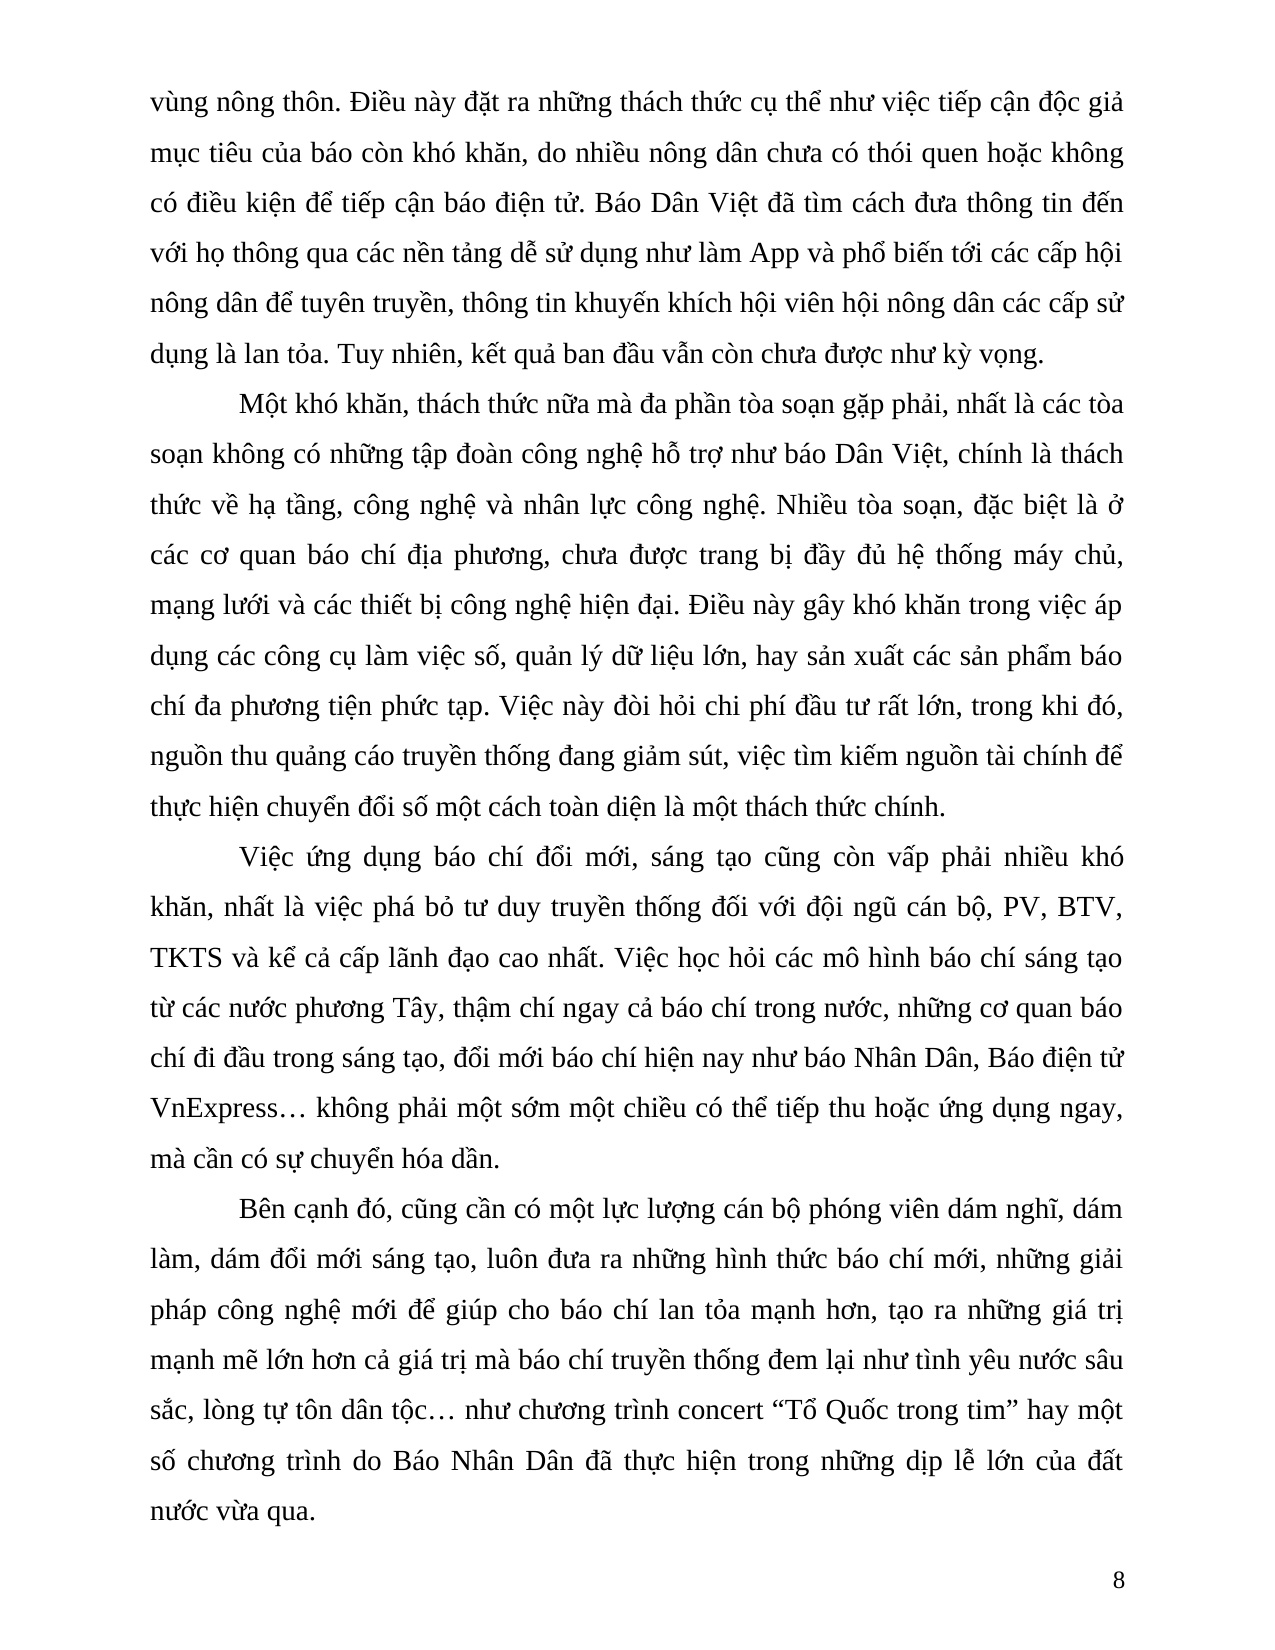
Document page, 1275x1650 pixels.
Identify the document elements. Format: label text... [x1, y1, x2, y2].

list Việc ứng dụng báo chí đổi mới, sáng tạo cũng còn vấp phải nhiều khó khăn, nhất là việc phá bỏ tư duy truyền thống đối với đội ngũ cán bộ, PV, BTV, TKTS và kể cả cấp lãnh đạo cao nhất. Việc học hỏi các mô hình báo chí sáng tạo từ các nước phương Tây, thậm chí ngay cả báo chí trong nước, những cơ quan báo chí đi đầu trong sáng tạo, đổi mới báo chí hiện nay như báo Nhân Dân, Báo điện tử VnExpress… không phải một sớm một chiều có thể tiếp thu hoặc ứng dụng ngay, mà cần có sự chuyển hóa dần. [150, 839, 1125, 1174]
list Một khó khăn, thách thức nữa mà đa phần tòa soạn gặp phải, nhất là các tòa soạn không có những tập đoàn công nghệ hỗ trợ như báo Dân Việt, chính là thách thức về hạ tầng, công nghệ và nhân lực công nghệ. Nhiều tòa soạn, đặc biệt là ở các cơ quan báo chí địa phương, chưa được trang bị đầy đủ hệ thống máy chủ, mạng lưới và các thiết bị công nghệ hiện đại. Điều này gây khó khăn trong việc áp dụng các công cụ làm việc số, quản lý dữ liệu lớn, hay sản xuất các sản phẩm báo chí đa phương tiện phức tạp. Việc này đòi hỏi chi phí đầu tư rất lớn, trong khi đó, nguồn thu quảng cáo truyền thống đang giảm sút, việc tìm kiếm nguồn tài chính để thực hiện chuyển đổi số một cách toàn diện là một thách thức chính. [150, 386, 1125, 822]
list Bên cạnh đó, cũng cần có một lực lượng cán bộ phóng viên dám nghĩ, dám làm, dám đổi mới sáng tạo, luôn đưa ra những hình thức báo chí mới, những giải pháp công nghệ mới để giúp cho báo chí lan tỏa mạnh hơn, tạo ra những giá trị mạnh mẽ lớn hơn cả giá trị mà báo chí truyền thống đem lại như tình yêu nước sâu sắc, lòng tự tôn dân tộc… như chương trình concert “Tổ Quốc trong tim” hay một số chương trình do Báo Nhân Dân đã thực hiện trong những dịp lễ lớn của đất nước vừa qua. [150, 1191, 1125, 1527]
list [150, 84, 1125, 369]
